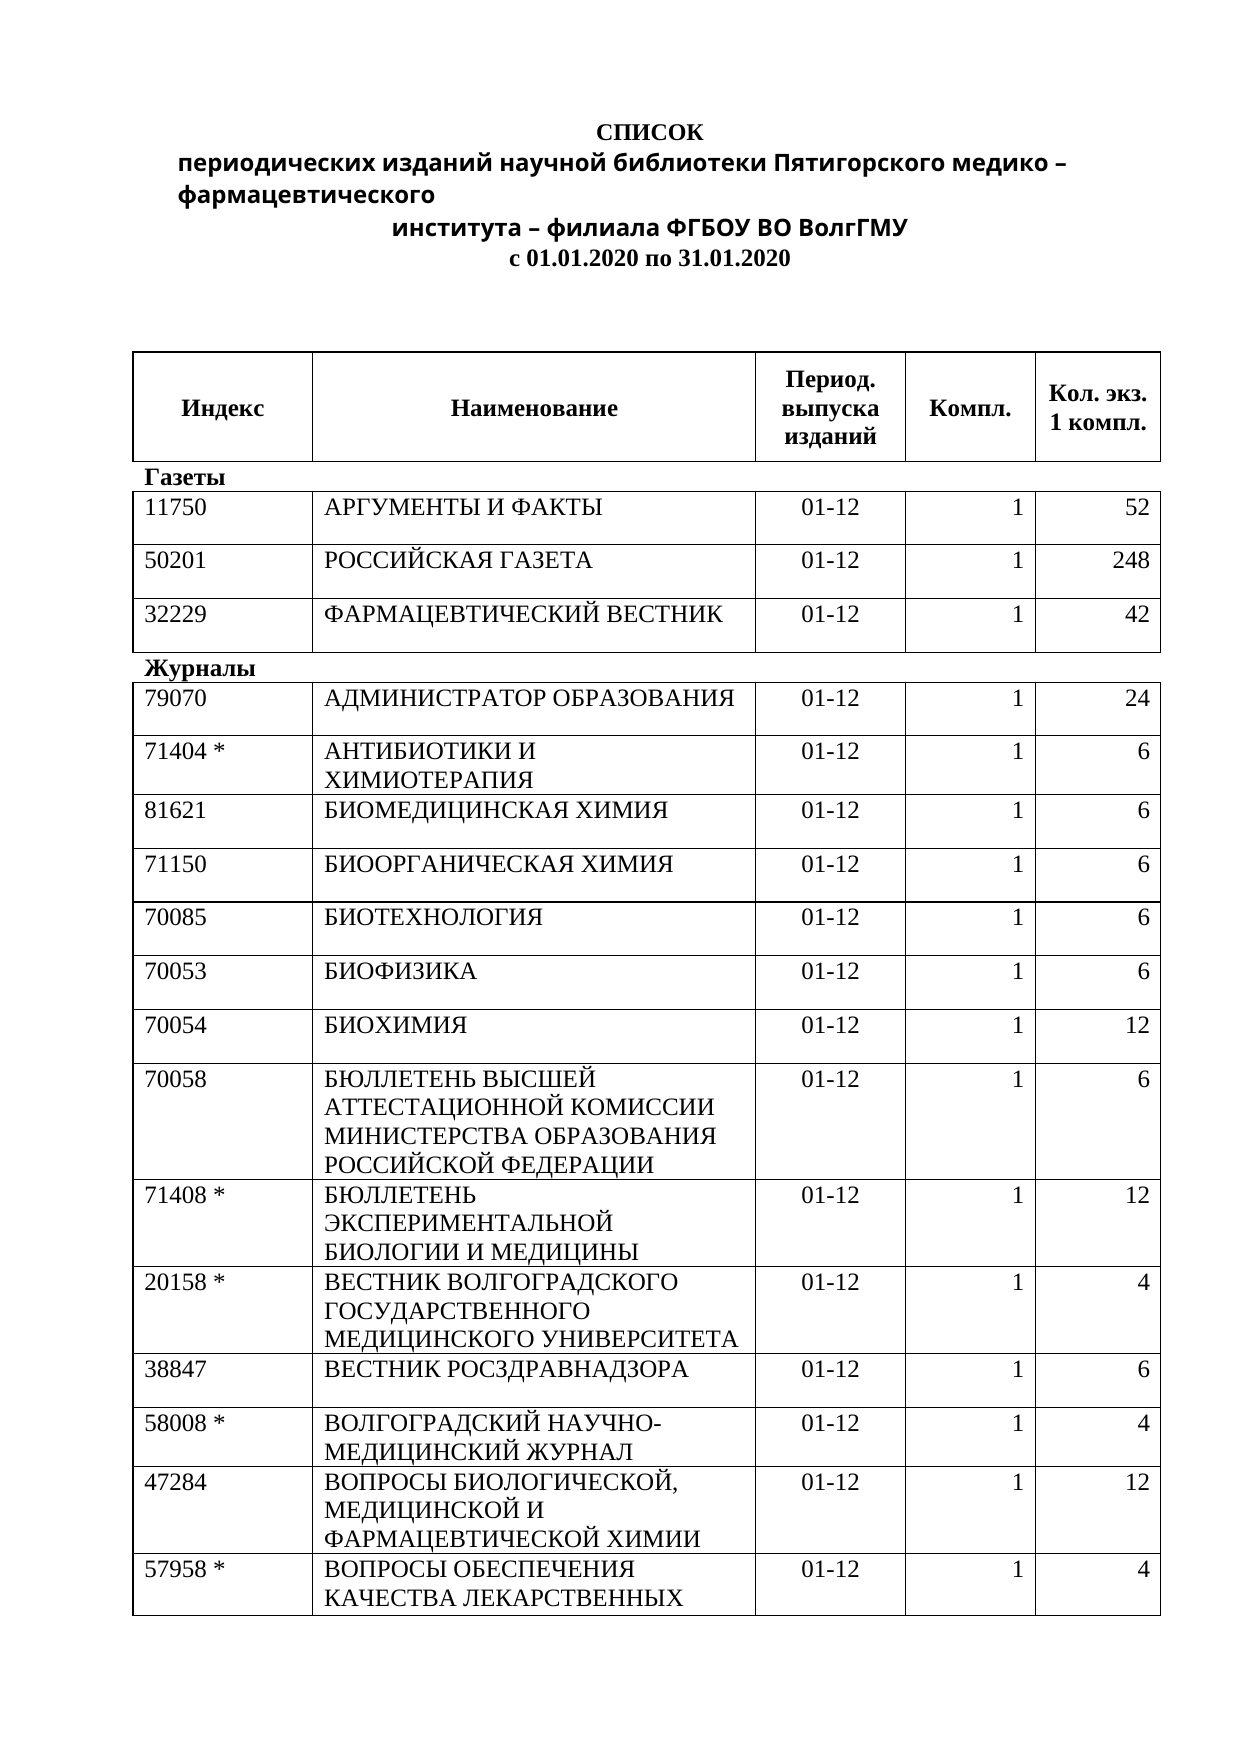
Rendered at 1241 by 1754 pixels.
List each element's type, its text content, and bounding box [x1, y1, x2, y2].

table_header Компл. [906, 353, 1035, 461]
table_cell Газеты [133, 461, 1240, 491]
table_cell ВОПРОСЫ БИОЛОГИЧЕСКОЙ, МЕДИЦИНСКОЙ И ФАРМАЦЕВТИЧЕСКОЙ ХИМИИ [313, 1467, 755, 1553]
table_cell 12 [1036, 1010, 1160, 1063]
table_cell 1 [906, 956, 1035, 1009]
table_cell 71150 [134, 849, 312, 901]
table_cell 1 [906, 1180, 1035, 1266]
table_cell 01-12 [756, 1554, 905, 1615]
table_header Наименование [313, 353, 755, 461]
table_cell 01-12 [756, 545, 905, 598]
table_cell 01-12 [756, 1180, 905, 1266]
table_cell 81621 [134, 795, 312, 848]
table_cell 6 [1036, 736, 1160, 794]
table_cell БИОТЕХНОЛОГИЯ [313, 903, 755, 955]
table_cell 1 [906, 795, 1035, 848]
table_cell 1 [906, 736, 1035, 794]
table_cell 58008 * [134, 1408, 312, 1466]
table_cell 47284 [134, 1467, 312, 1553]
table_cell 71408 * [134, 1180, 312, 1266]
table_cell 12 [1036, 1467, 1160, 1553]
table_cell 01-12 [756, 1467, 905, 1553]
text СПИСОК [177, 118, 1122, 146]
table_cell ФАРМАЦЕВТИЧЕСКИЙ ВЕСТНИК [313, 599, 755, 652]
table_cell 42 [1036, 599, 1160, 652]
table_cell 1 [906, 492, 1035, 544]
table_cell БИООРГАНИЧЕСКАЯ ХИМИЯ [313, 849, 755, 901]
table_cell 50201 [134, 545, 312, 598]
table_cell 1 [906, 1408, 1035, 1466]
table_cell 1 [906, 849, 1035, 901]
table_cell 79070 [134, 683, 312, 735]
table_cell 57958 * [134, 1554, 312, 1615]
table_header Кол. экз. 1 компл. [1036, 353, 1160, 461]
table_cell АРГУМЕНТЫ И ФАКТЫ [313, 492, 755, 544]
text периодических изданий научной библиотеки Пятигорского медико – фармацевтического [177, 146, 1122, 211]
table_cell 01-12 [756, 1267, 905, 1353]
table_cell 4 [1036, 1408, 1160, 1466]
table_cell 1 [906, 1267, 1035, 1353]
table_cell ВОЛГОГРАДСКИЙ НАУЧНО-МЕДИЦИНСКИЙ ЖУРНАЛ [313, 1408, 755, 1466]
table_cell БЮЛЛЕТЕНЬ ВЫСШЕЙ АТТЕСТАЦИОННОЙ КОМИССИИ МИНИСТЕРСТВА ОБРАЗОВАНИЯ РОССИЙСКОЙ ФЕДЕРАЦИИ [313, 1064, 755, 1179]
table_cell 1 [906, 1467, 1035, 1553]
table_cell 1 [906, 545, 1035, 598]
table_cell 01-12 [756, 1010, 905, 1063]
table_cell БЮЛЛЕТЕНЬ ЭКСПЕРИМЕНТАЛЬНОЙ БИОЛОГИИ И МЕДИЦИНЫ [313, 1180, 755, 1266]
table_cell 70085 [134, 903, 312, 955]
table_cell 01-12 [756, 1408, 905, 1466]
text института – филиала ФГБОУ ВО ВолгГМУ [177, 211, 1122, 243]
table_cell 6 [1036, 956, 1160, 1009]
table_cell 248 [1036, 545, 1160, 598]
table_cell 24 [1036, 683, 1160, 735]
table_cell 6 [1036, 1354, 1160, 1407]
table_cell 11750 [134, 492, 312, 544]
table_cell 20158 * [134, 1267, 312, 1353]
table_cell 01-12 [756, 1064, 905, 1179]
table_cell БИОХИМИЯ [313, 1010, 755, 1063]
table_cell 1 [906, 1354, 1035, 1407]
table_cell 1 [906, 683, 1035, 735]
table_cell АНТИБИОТИКИ И ХИМИОТЕРАПИЯ [313, 736, 755, 794]
table_cell АДМИНИСТРАТОР ОБРАЗОВАНИЯ [313, 683, 755, 735]
table_cell 01-12 [756, 1354, 905, 1407]
table_cell 4 [1036, 1267, 1160, 1353]
table_cell РОССИЙСКАЯ ГАЗЕТА [313, 545, 755, 598]
table_cell 01-12 [756, 956, 905, 1009]
table_cell 6 [1036, 1064, 1160, 1179]
table_cell 70053 [134, 956, 312, 1009]
table_cell 32229 [134, 599, 312, 652]
table_cell 6 [1036, 795, 1160, 848]
table_cell 6 [1036, 903, 1160, 955]
table_cell 01-12 [756, 492, 905, 544]
text с 01.01.2020 по 31.01.2020 [177, 243, 1122, 272]
table_cell 52 [1036, 492, 1160, 544]
table_cell БИОФИЗИКА [313, 956, 755, 1009]
table_cell 4 [1036, 1554, 1160, 1615]
table_cell 01-12 [756, 683, 905, 735]
table_cell 70058 [134, 1064, 312, 1179]
table_cell 71404 * [134, 736, 312, 794]
table_cell 01-12 [756, 849, 905, 901]
table_cell 1 [906, 599, 1035, 652]
table_cell 01-12 [756, 736, 905, 794]
table_cell 01-12 [756, 599, 905, 652]
table_cell 1 [906, 903, 1035, 955]
table_cell ВЕСТНИК ВОЛГОГРАДСКОГО ГОСУДАРСТВЕННОГО МЕДИЦИНСКОГО УНИВЕРСИТЕТА [313, 1267, 755, 1353]
table_cell ВЕСТНИК РОСЗДРАВНАДЗОРА [313, 1354, 755, 1407]
table_cell 38847 [134, 1354, 312, 1407]
table_cell Журналы [133, 652, 1240, 682]
table_cell 1 [906, 1064, 1035, 1179]
table_cell БИОМЕДИЦИНСКАЯ ХИМИЯ [313, 795, 755, 848]
table_cell 1 [906, 1010, 1035, 1063]
table_cell 01-12 [756, 795, 905, 848]
table_header Период. выпуска изданий [756, 353, 905, 461]
table_cell 1 [906, 1554, 1035, 1615]
table_cell 70054 [134, 1010, 312, 1063]
table_cell 12 [1036, 1180, 1160, 1266]
table_header Индекс [134, 353, 312, 461]
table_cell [313, 1554, 755, 1615]
table_cell 01-12 [756, 903, 905, 955]
table_cell 6 [1036, 849, 1160, 901]
